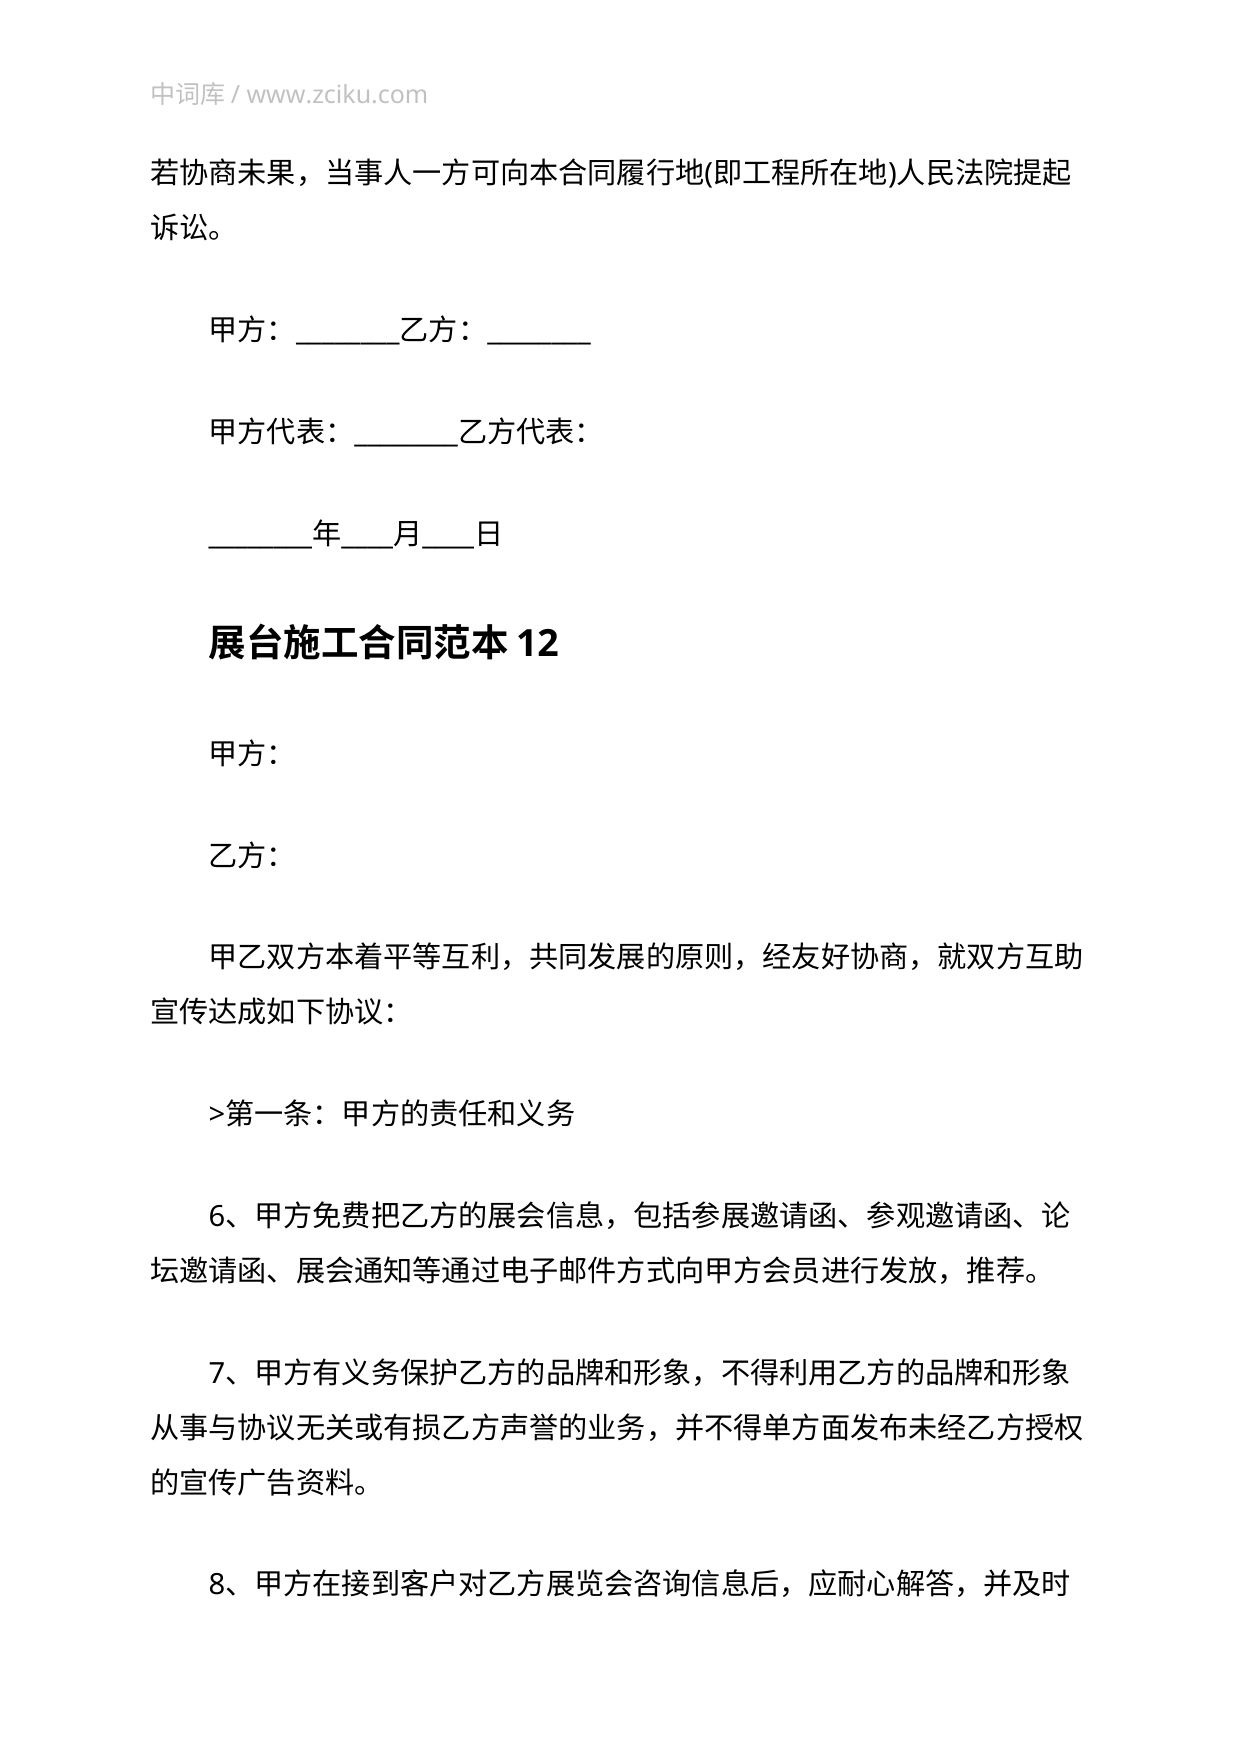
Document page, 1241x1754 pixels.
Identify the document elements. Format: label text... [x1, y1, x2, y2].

text 6、甲方免费把乙方的展会信息，包括参展邀请函、参观邀请函、论坛邀请函、展会通知等通过电子邮件方式向甲方会员进行发放，推荐。 [150, 1192, 1090, 1290]
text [150, 1561, 1090, 1603]
text 甲方代表：________乙方代表： [150, 409, 1090, 451]
text 展台施工合同范本12 [150, 613, 1090, 667]
text 甲方：________乙方：________ [150, 307, 1090, 349]
text 乙方： [150, 832, 1090, 874]
text ________年____月____日 [150, 511, 1090, 553]
text >第一条：甲方的责任和义务 [150, 1091, 1090, 1133]
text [150, 150, 1090, 247]
text 7、甲方有义务保护乙方的品牌和形象，不得利用乙方的品牌和形象从事与协议无关或有损乙方声誉的业务，并不得单方面发布未经乙方授权的宣传广告资料。 [150, 1349, 1090, 1501]
text 甲方： [150, 730, 1090, 773]
text 甲乙双方本着平等互利，共同发展的原则，经友好协商，就双方互助宣传达成如下协议： [150, 934, 1090, 1031]
